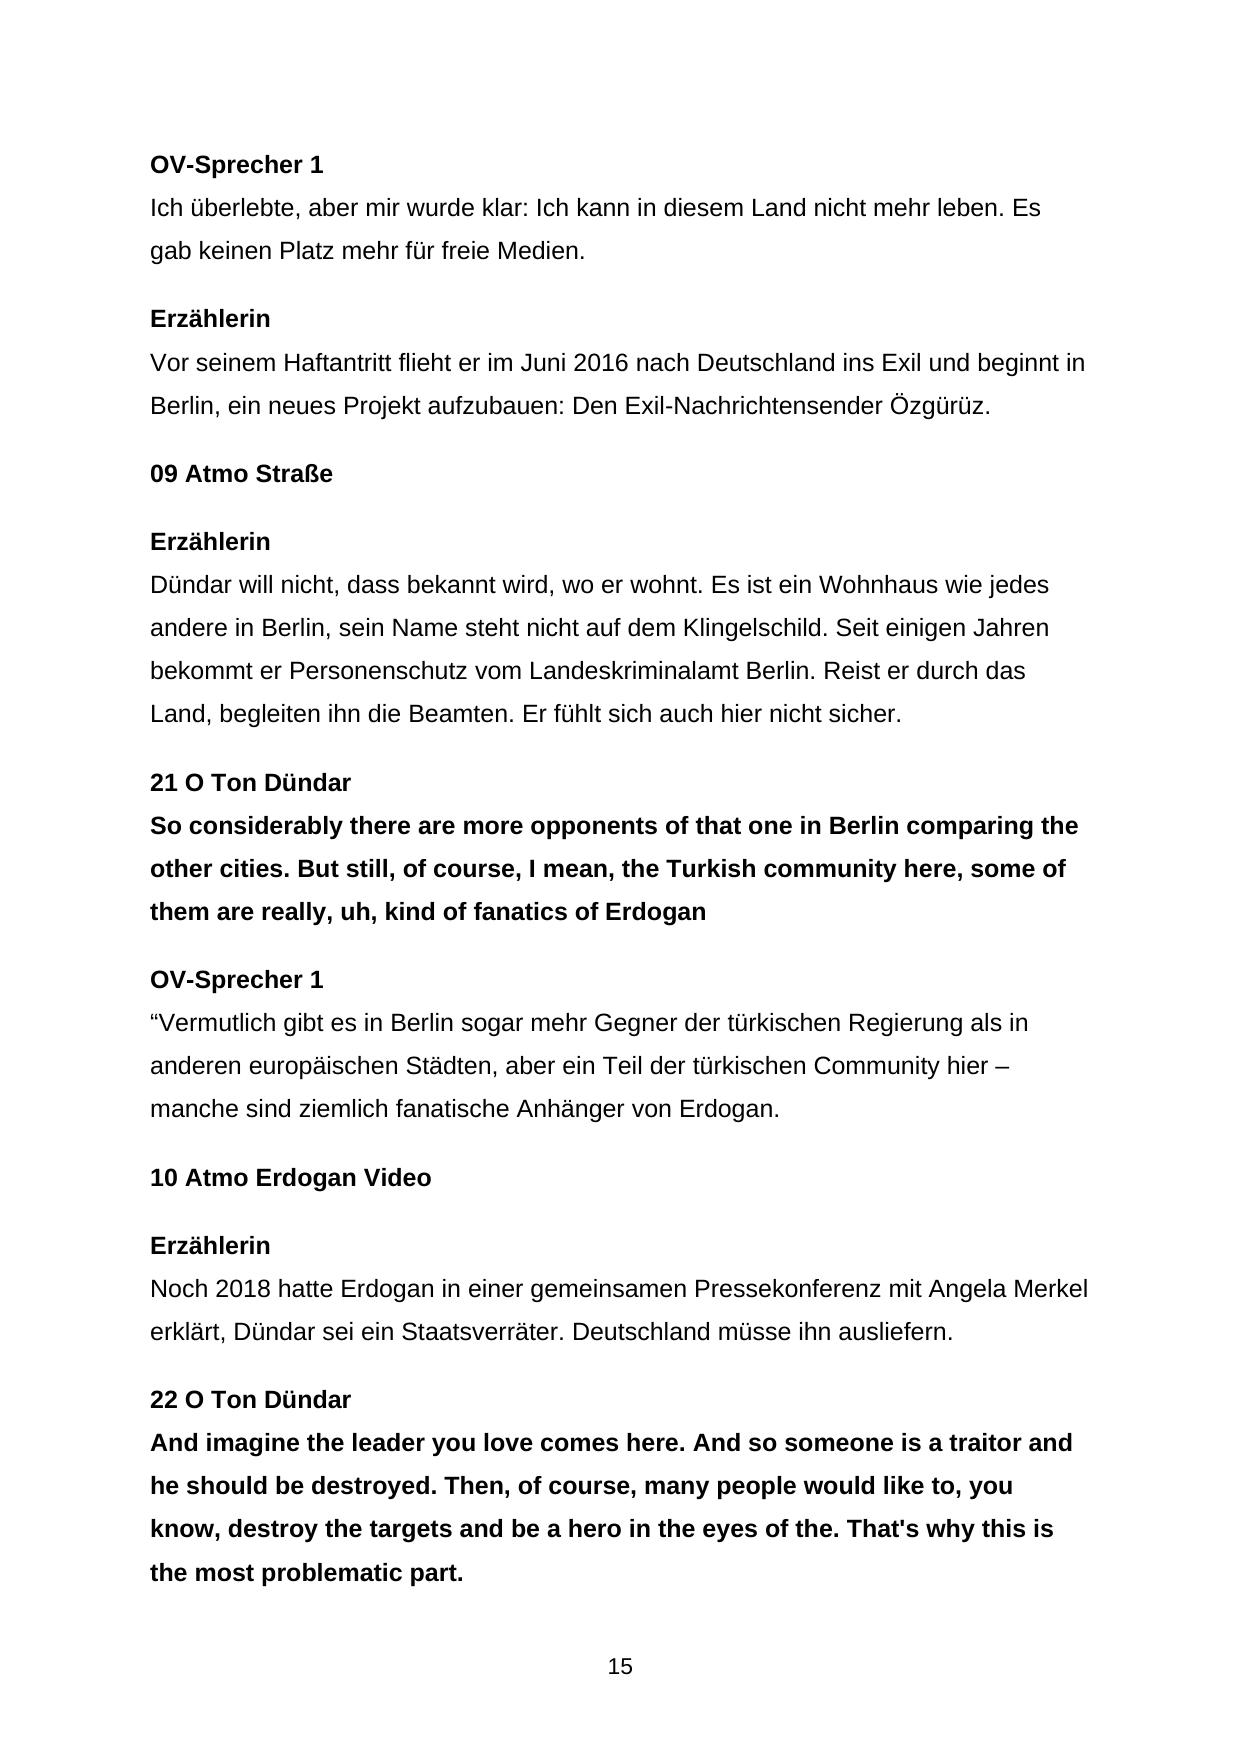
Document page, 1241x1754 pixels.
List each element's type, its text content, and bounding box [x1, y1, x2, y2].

text And imagine the leader you love comes here. And so someone is a traitor and he should be destroyed. Then, of course, many people would like to, you know, destroy the targets and be a hero in the eyes of the. That's why this is the most problematic part. [150, 1428, 1090, 1586]
text OV-Sprecher 1 “Vermutlich gibt es in Berlin sogar mehr Gegner der türkischen Regierung als in anderen europäischen Städten, aber ein Teil der türkischen Community hier – manche sind ziemlich fanatische Anhänger von Erdogan. [150, 965, 1090, 1123]
text 09 Atmo Straße [150, 459, 1090, 487]
text OV-Sprecher 1 Ich überlebte, aber mir wurde klar: Ich kann in diesem Land nicht mehr leben. Es gab keinen Platz mehr für freie Medien. [150, 150, 1090, 265]
text 21 O Ton Dündar So considerably there are more opponents of that one in Berlin comparing the other cities. But still, of course, I mean, the Turkish community here, some of them are really, uh, kind of fanatics of Erdogan [150, 767, 1090, 926]
text Erzählerin Dündar will nicht, dass bekannt wird, wo er wohnt. Es ist ein Wohnhaus wie jedes andere in Berlin, sein Name steht nicht auf dem Klingelschild. Seit einigen Jahren bekommt er Personenschutz vom Landeskriminalamt Berlin. Reist er durch das Land, begleiten ihn die Beamten. Er fühlt sich auch hier nicht sicher. [150, 527, 1090, 728]
text Erzählerin Noch 2018 hatte Erdogan in einer gemeinsamen Pressekonferenz mit Angela Merkel erklärt, Dündar sei ein Staatsverräter. Deutschland müsse ihn ausliefern. [150, 1231, 1090, 1346]
text 10 Atmo Erdogan Video [150, 1162, 1090, 1191]
text Erzählerin Vor seinem Haftantritt flieht er im Juni 2016 nach Deutschland ins Exil und beginnt in Berlin, ein neues Projekt aufzubauen: Den Exil-Nachrichtensender Özgürüz. [150, 304, 1090, 419]
text 22 O Ton Dündar [150, 1385, 1090, 1414]
